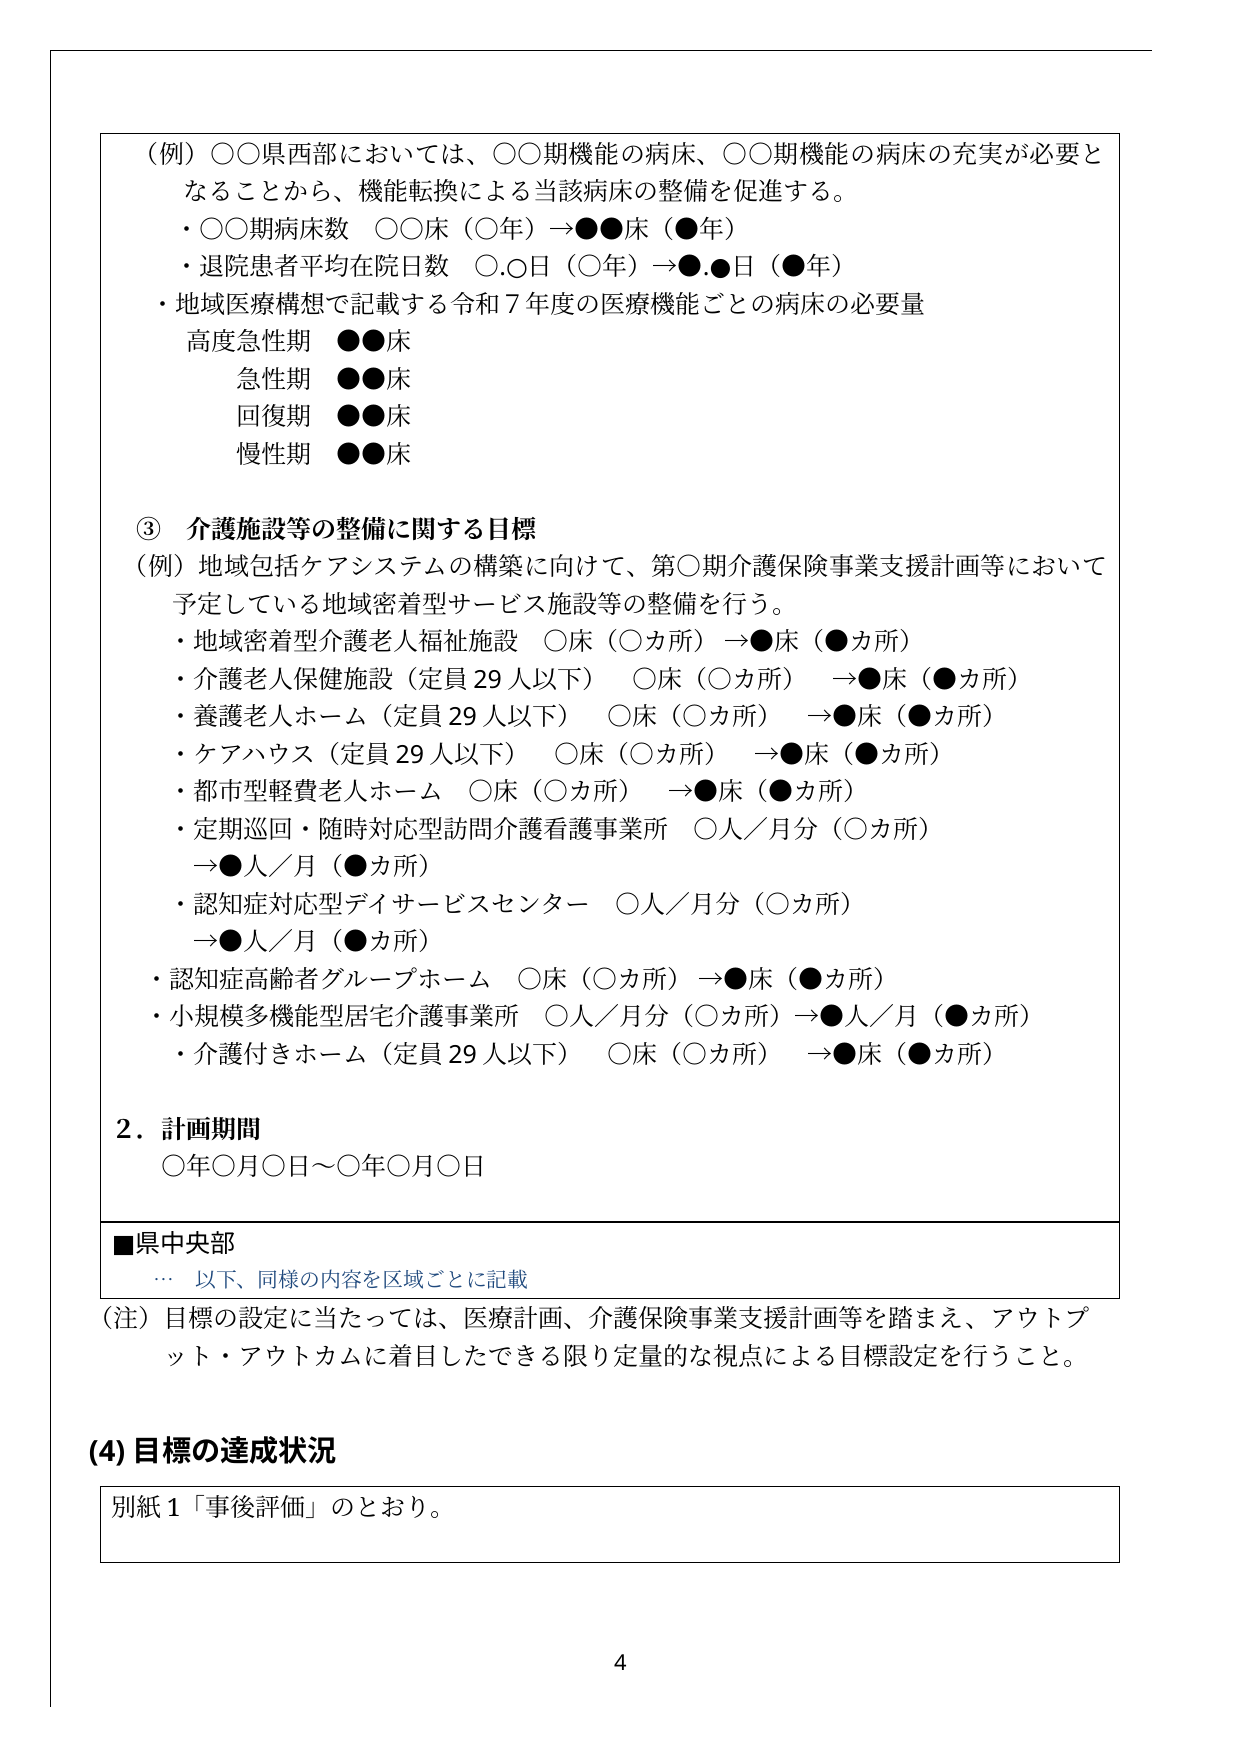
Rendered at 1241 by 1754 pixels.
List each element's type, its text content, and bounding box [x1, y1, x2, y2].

text （注）目標の設定に当たっては、医療計画、介護保険事業支援計画等を踏まえ、アウトプ [89, 1298, 1152, 1336]
table_cell ■県中央部 … 以下、同様の内容を区域ごとに記載 [101, 1223, 1119, 1297]
text (4) 目標の達成状況 [89, 1411, 1152, 1486]
table_header 別紙1「事後評価」のとおり。 [101, 1487, 1119, 1562]
text ット・アウトカムに着目したできる限り定量的な視点による目標設定を行うこと。 [89, 1336, 1152, 1373]
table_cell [101, 134, 1119, 1221]
